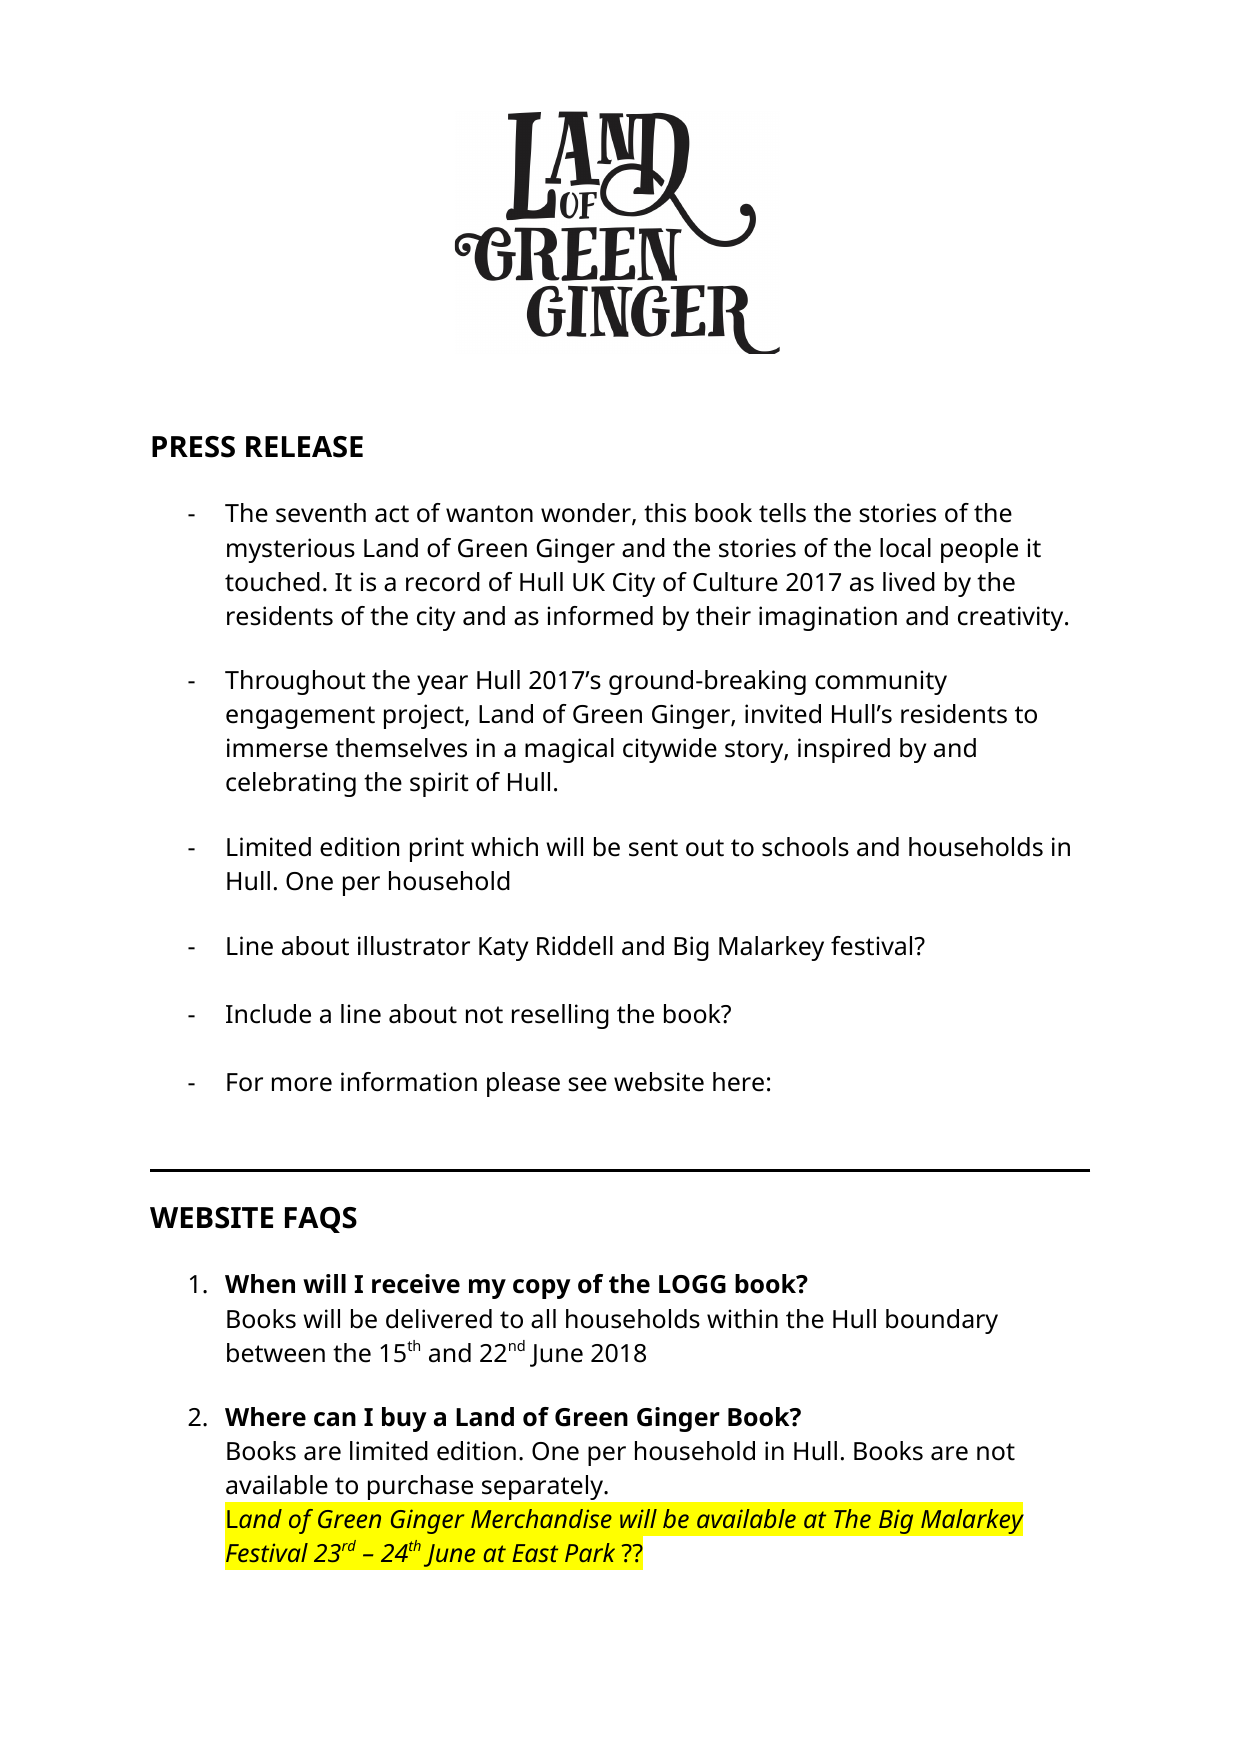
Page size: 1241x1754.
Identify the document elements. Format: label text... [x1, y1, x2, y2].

list Throughout the year Hull 2017’s ground-breaking community engagement project, Land of Green Ginger, invited Hull’s residents to immerse themselves in a magical citywide story, inspired by and celebrating the spirit of Hull. [187, 663, 1090, 830]
list Where can I buy a Land of Green Ginger Book? Books are limited edition. One per household in Hull. Books are not available to purchase separately. Land of Green Ginger Merchandise will be available at The Big Malarkey Festival 23rd – 24th June at East Park ?? [187, 1400, 1090, 1601]
text WEBSITE FAQS [150, 1197, 1090, 1267]
picture [454, 111, 780, 353]
list Line about illustrator Katy Riddell and Big Malarkey festival? [187, 928, 1090, 962]
list Limited edition print which will be sent out to schools and households in Hull. One per household [187, 830, 1090, 928]
list When will I receive my copy of the LOGG book? Books will be delivered to all households within the Hull boundary between the 15th and 22nd June 2018 [187, 1267, 1090, 1400]
list Include a line about not reselling the book? [187, 996, 1090, 1031]
text PRESS RELEASE [150, 426, 1090, 496]
list The seventh act of wanton wonder, this book tells the stories of the mysterious Land of Green Ginger and the stories of the local people it touched. It is a record of Hull UK City of Culture 2017 as lived by the residents of the city and as informed by their imagination and creativity. [187, 496, 1090, 663]
list For more information please see website here: [187, 1064, 1090, 1099]
